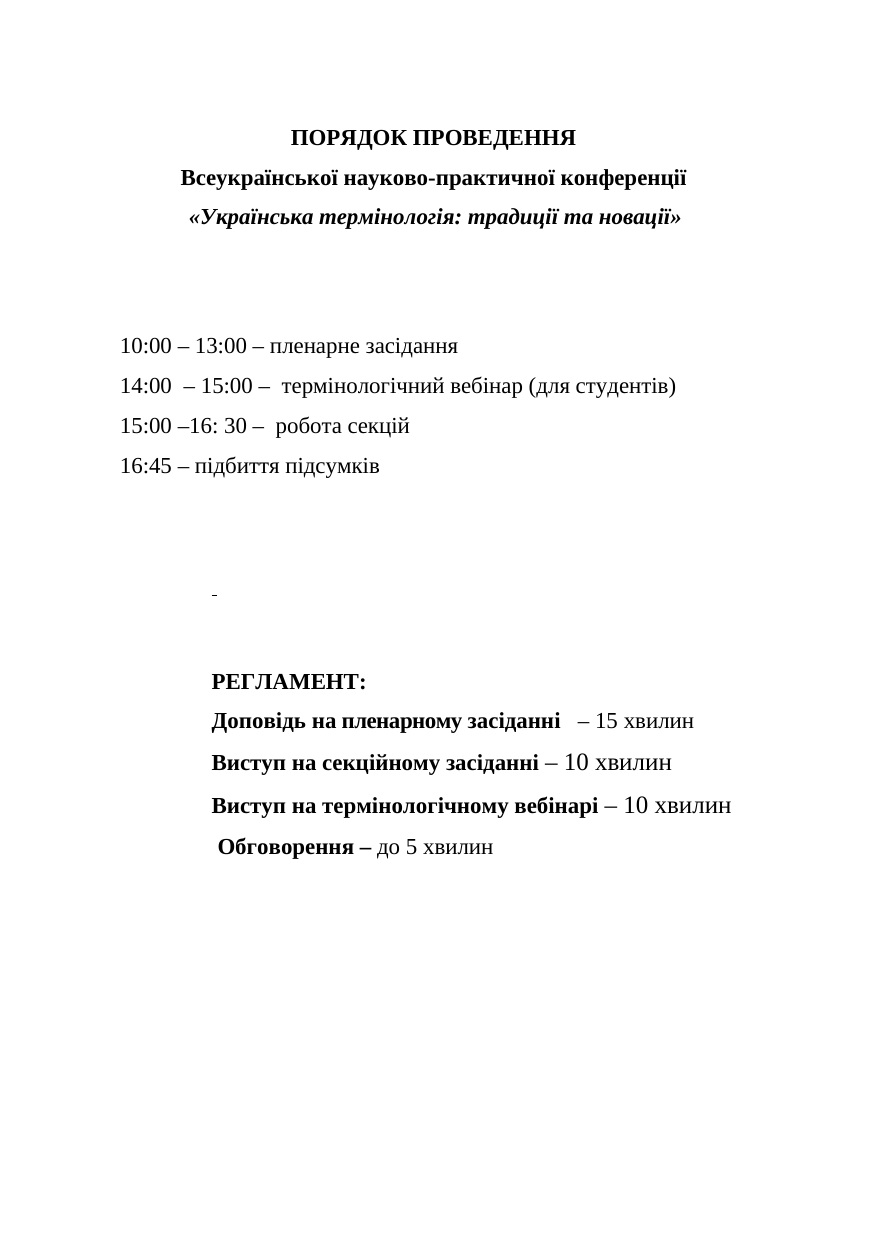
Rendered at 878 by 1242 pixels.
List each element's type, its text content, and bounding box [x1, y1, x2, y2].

text Виступ на секційному засіданні – 10 хвилин [211, 747, 827, 776]
text Обговорення – до 5 хвилин [211, 833, 827, 859]
text Виступ на термінологічному вебінарі – 10 хвилин [211, 790, 827, 819]
text 10:00 – 13:00 – пленарне засідання [39, 332, 827, 358]
text ПОРЯДОК ПРОВЕДЕННЯ [39, 124, 827, 151]
text РЕГЛАМЕНТ: [211, 668, 827, 694]
text 14:00 – 15:00 – термінологічний вебінар (для студентів) [39, 372, 827, 398]
text «Українська термінологія: традиції та новації» [39, 203, 827, 229]
text Доповідь на пленарному засіданні – 15 хвилин [211, 707, 827, 734]
text Всеукраїнської науково-практичної конференції [39, 164, 827, 190]
text 15:00 –16: 30 – робота секцій [39, 412, 827, 438]
text 16:45 – підбиття підсумків [39, 452, 827, 478]
